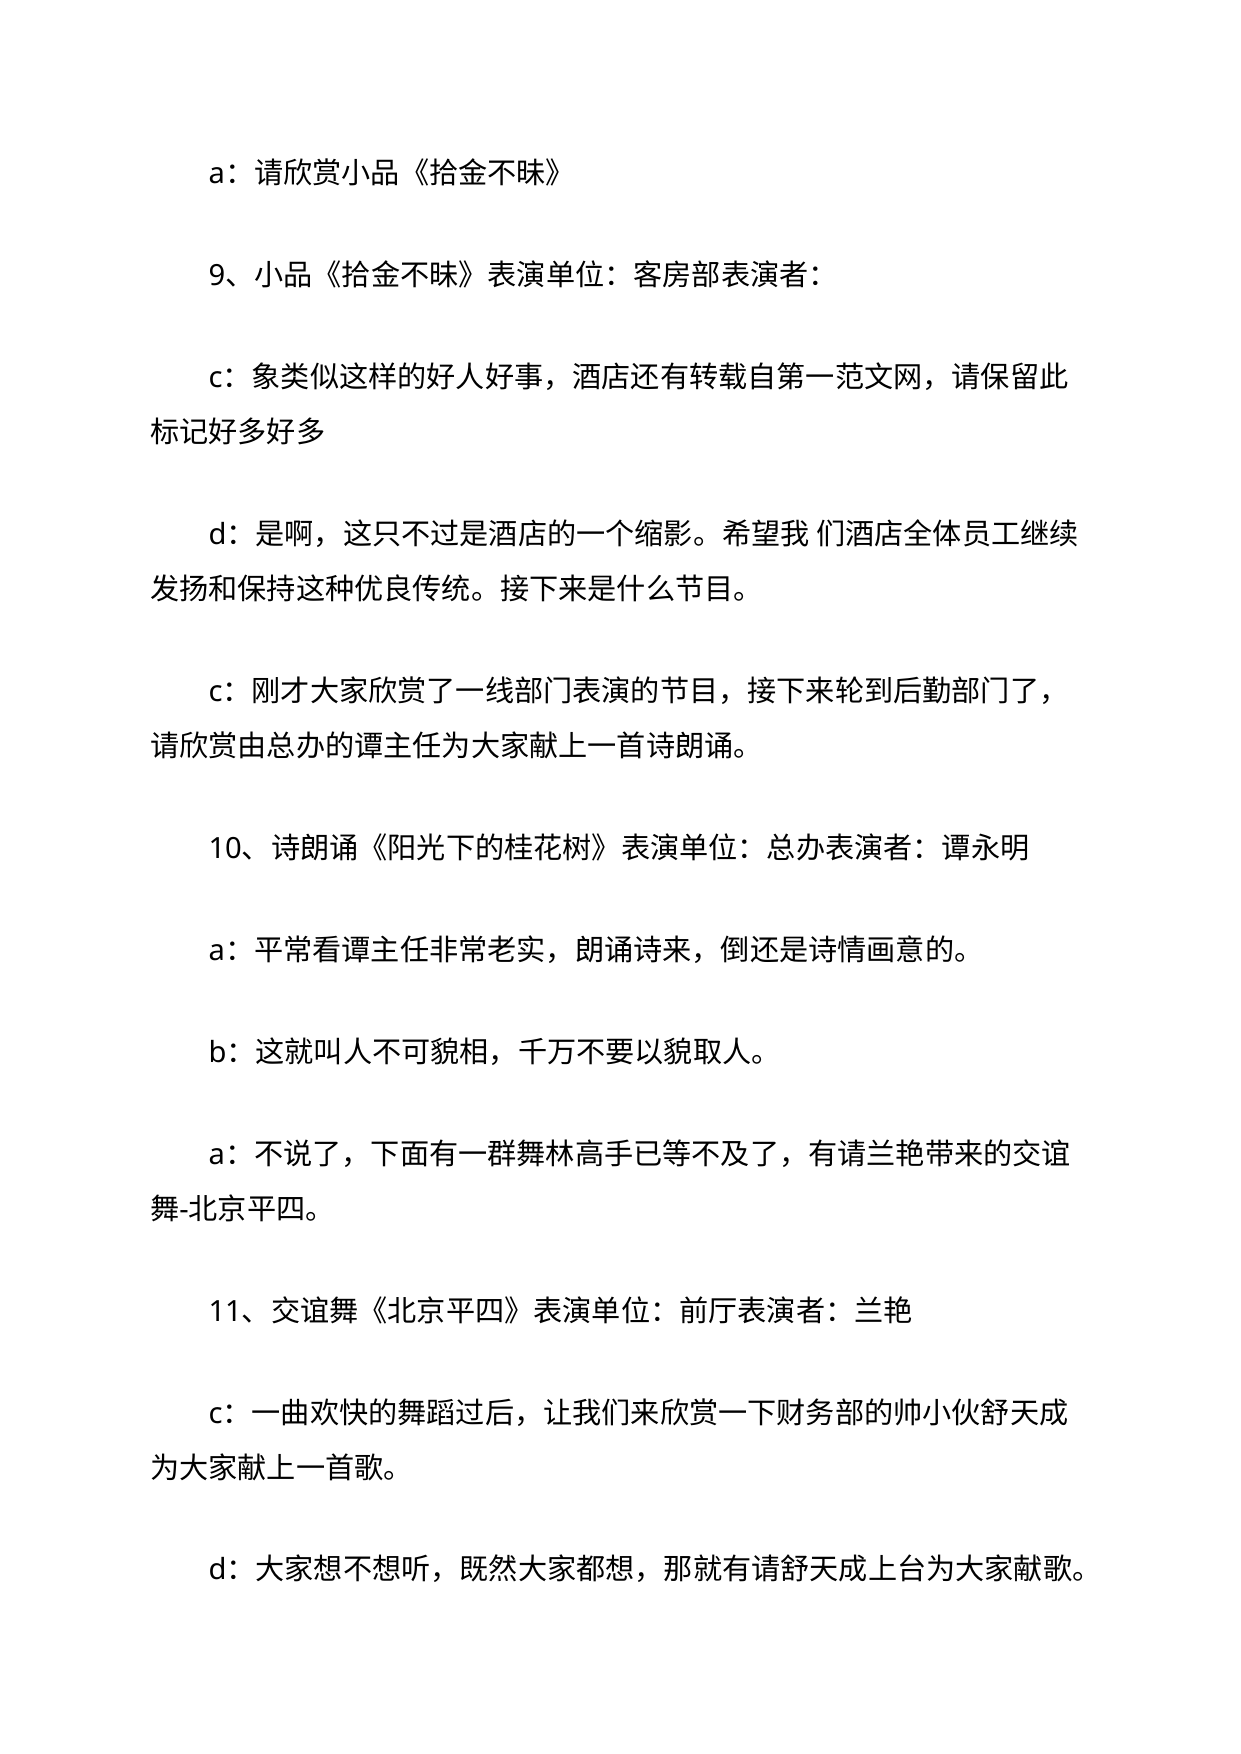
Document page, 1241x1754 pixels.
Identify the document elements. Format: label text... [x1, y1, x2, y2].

text a：平常看谭主任非常老实，朗诵诗来，倒还是诗情画意的。 [150, 926, 1090, 969]
text 11、交谊舞《北京平四》表演单位：前厅表演者：兰艳 [150, 1287, 1090, 1329]
text c：一曲欢快的舞蹈过后，让我们来欣赏一下财务部的帅小伙舒天成为大家献上一首歌。 [150, 1389, 1090, 1486]
text c：刚才大家欣赏了一线部门表演的节目，接下来轮到后勤部门了，请欣赏由总办的谭主任为大家献上一首诗朗诵。 [150, 667, 1090, 765]
text d：大家想不想听，既然大家都想，那就有请舒天成上台为大家献歌。 [150, 1546, 1090, 1588]
text d：是啊，这只不过是酒店的一个缩影。希望我 们酒店全体员工继续发扬和保持这种优良传统。接下来是什么节目。 [150, 511, 1090, 608]
text a：请欣赏小品《拾金不昧》 [150, 150, 1090, 192]
text b：这就叫人不可貌相，千万不要以貌取人。 [150, 1028, 1090, 1071]
text 10、诗朗诵《阳光下的桂花树》表演单位：总办表演者：谭永明 [150, 824, 1090, 867]
text a：不说了，下面有一群舞林高手已等不及了，有请兰艳带来的交谊舞-北京平四。 [150, 1130, 1090, 1228]
text c：象类似这样的好人好事，酒店还有转载自第一范文网，请保留此标记好多好多 [150, 354, 1090, 451]
text 9、小品《拾金不昧》表演单位：客房部表演者： [150, 252, 1090, 294]
